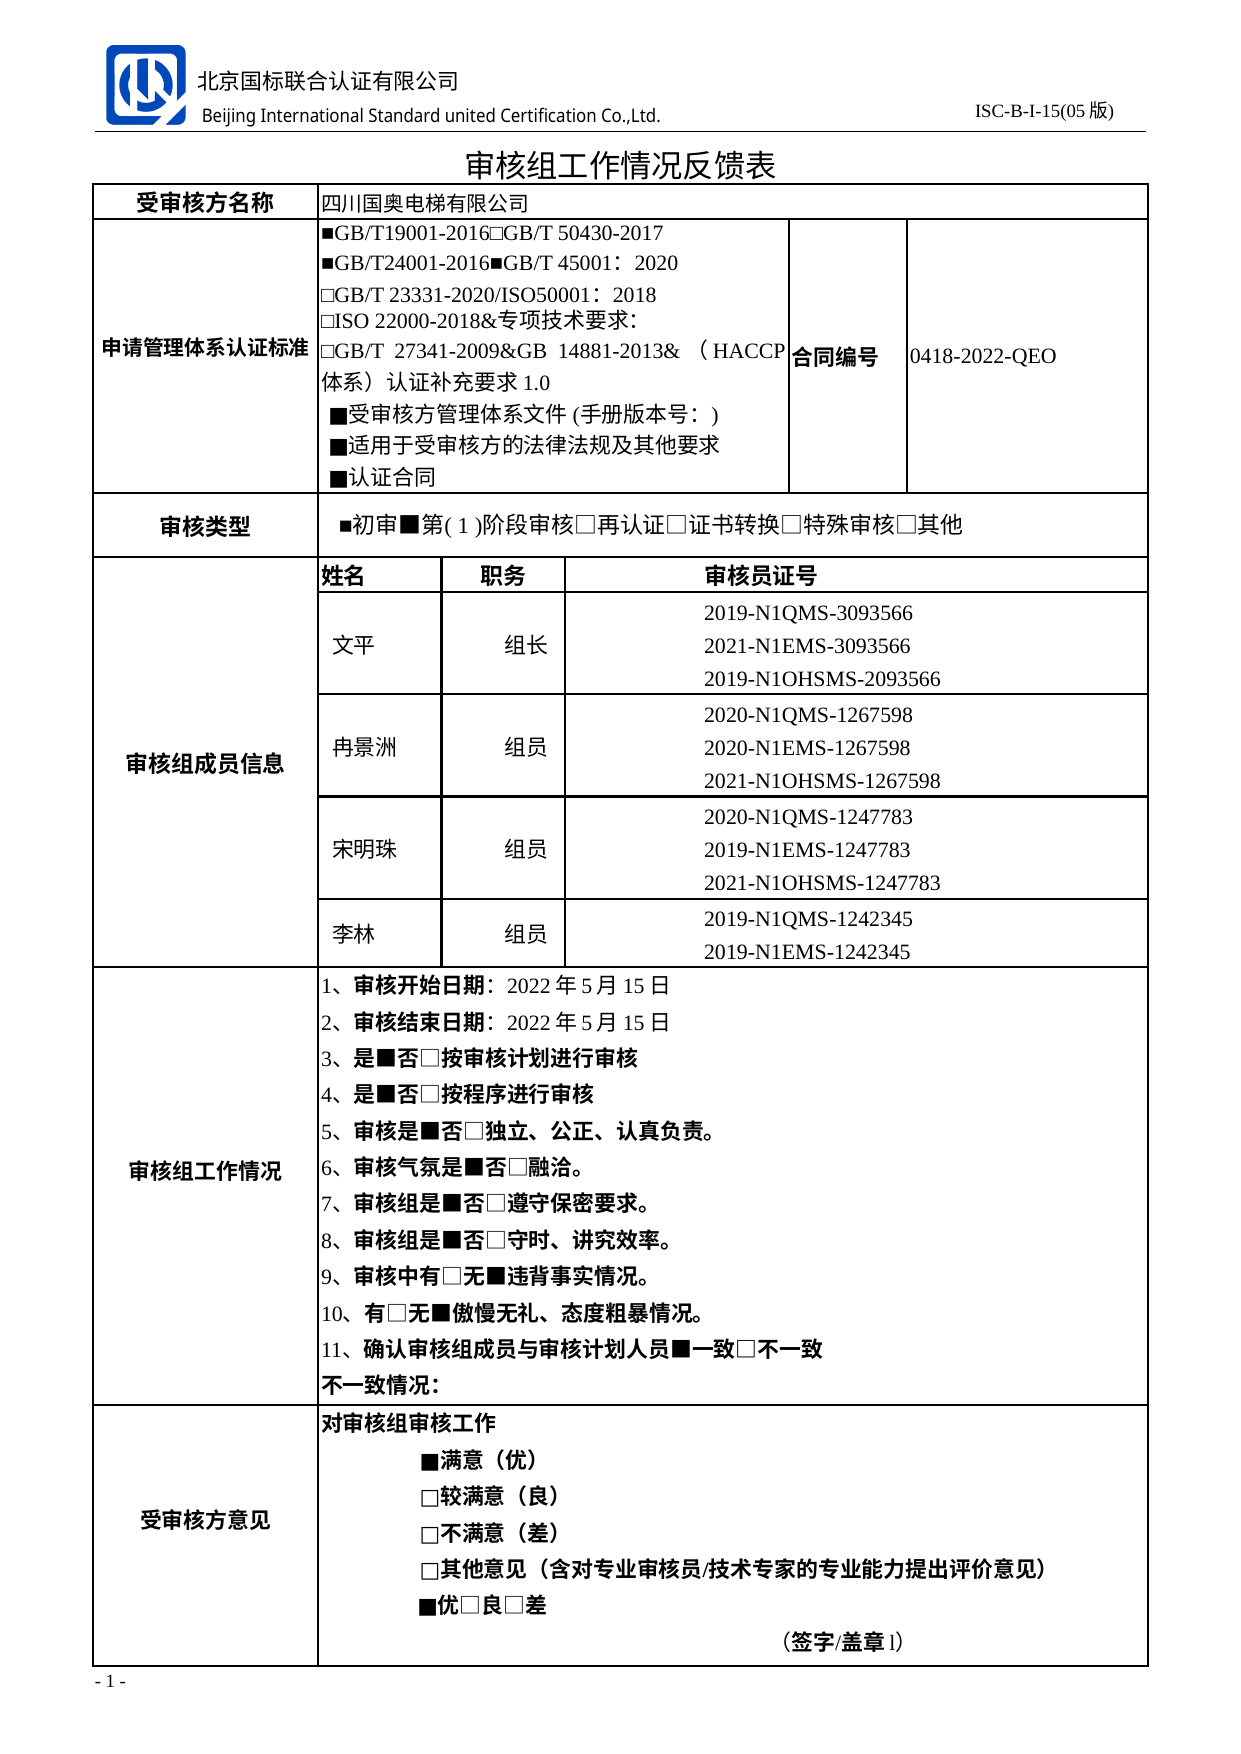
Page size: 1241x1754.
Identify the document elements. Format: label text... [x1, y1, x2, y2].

table_cell 姓名 [319, 558, 440, 591]
table_header 受审核方名称 [94, 185, 317, 218]
table_cell ■GB/T19001-2016□GB/T 50430-2017 ■GB/T24001-2016■GB/T 45001：2020 □GB/T 23331-2020/ISO50001：2018 □ISO 22000-2018&专项技术要求： □GB/T 27341-2009&GB 14881-2013&（HACCP体系）认证补充要求 1.0 ■受审核方管理体系文件 (手册版本号：) ■适用于受审核方的法律法规及其他要求 ■认证合同 [319, 220, 788, 492]
picture [106, 45, 186, 125]
table_cell 1、审核开始日期：2022年5月15日 2、审核结束日期：2022年5月15日 3、是■否□按审核计划进行审核 4、是■否□按程序进行审核 5、审核是■否□独立、公正、认真负责。 6、审核气氛是■否□融洽。 7、审核组是■否□遵守保密要求。 8、审核组是■否□守时、讲究效率。 9、审核中有□无■违背事实情况。 10、有□无■傲慢无礼、态度粗暴情况。 11、确认审核组成员与审核计划人员■一致□不一致 不一致情况： [319, 968, 1147, 1404]
table_cell 冉景洲 [319, 695, 440, 795]
table_cell 李林 [319, 900, 440, 966]
table_cell 2019-N1QMS-1242345 2019-N1EMS-1242345 [566, 900, 1147, 966]
table_cell 组员 [443, 695, 564, 795]
table_cell 2019-N1QMS-3093566 2021-N1EMS-3093566 2019-N1OHSMS-2093566 [566, 593, 1147, 693]
table_cell 文平 [319, 593, 440, 693]
table_header 四川国奥电梯有限公司 [319, 185, 1147, 218]
table_cell 2020-N1QMS-1267598 2020-N1EMS-1267598 2021-N1OHSMS-1267598 [566, 695, 1147, 795]
table_cell 职务 [443, 558, 564, 591]
table_cell 2020-N1QMS-1247783 2019-N1EMS-1247783 2021-N1OHSMS-1247783 [566, 798, 1147, 897]
table_cell ■初审■第( 1 )阶段审核□再认证□证书转换□特殊审核□其他 [319, 494, 1147, 556]
table_cell 审核组工作情况 [94, 968, 317, 1404]
table_cell 审核类型 [94, 494, 317, 556]
table_cell 受审核方意见 [94, 1406, 317, 1665]
table_cell 组长 [443, 593, 564, 693]
table_cell 组员 [443, 900, 564, 966]
table_cell 组员 [443, 798, 564, 897]
table_cell 宋明珠 [319, 798, 440, 897]
text 审核组工作情况反馈表 [94, 157, 1146, 182]
table_cell 申请管理体系认证标准 [94, 220, 317, 492]
table_cell 审核员证号 [566, 558, 1147, 591]
table_cell 审核组成员信息 [94, 558, 317, 966]
table_cell 合同编号 [790, 220, 906, 492]
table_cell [319, 1406, 1147, 1665]
table_cell 0418-2022-QEO [908, 220, 1147, 492]
